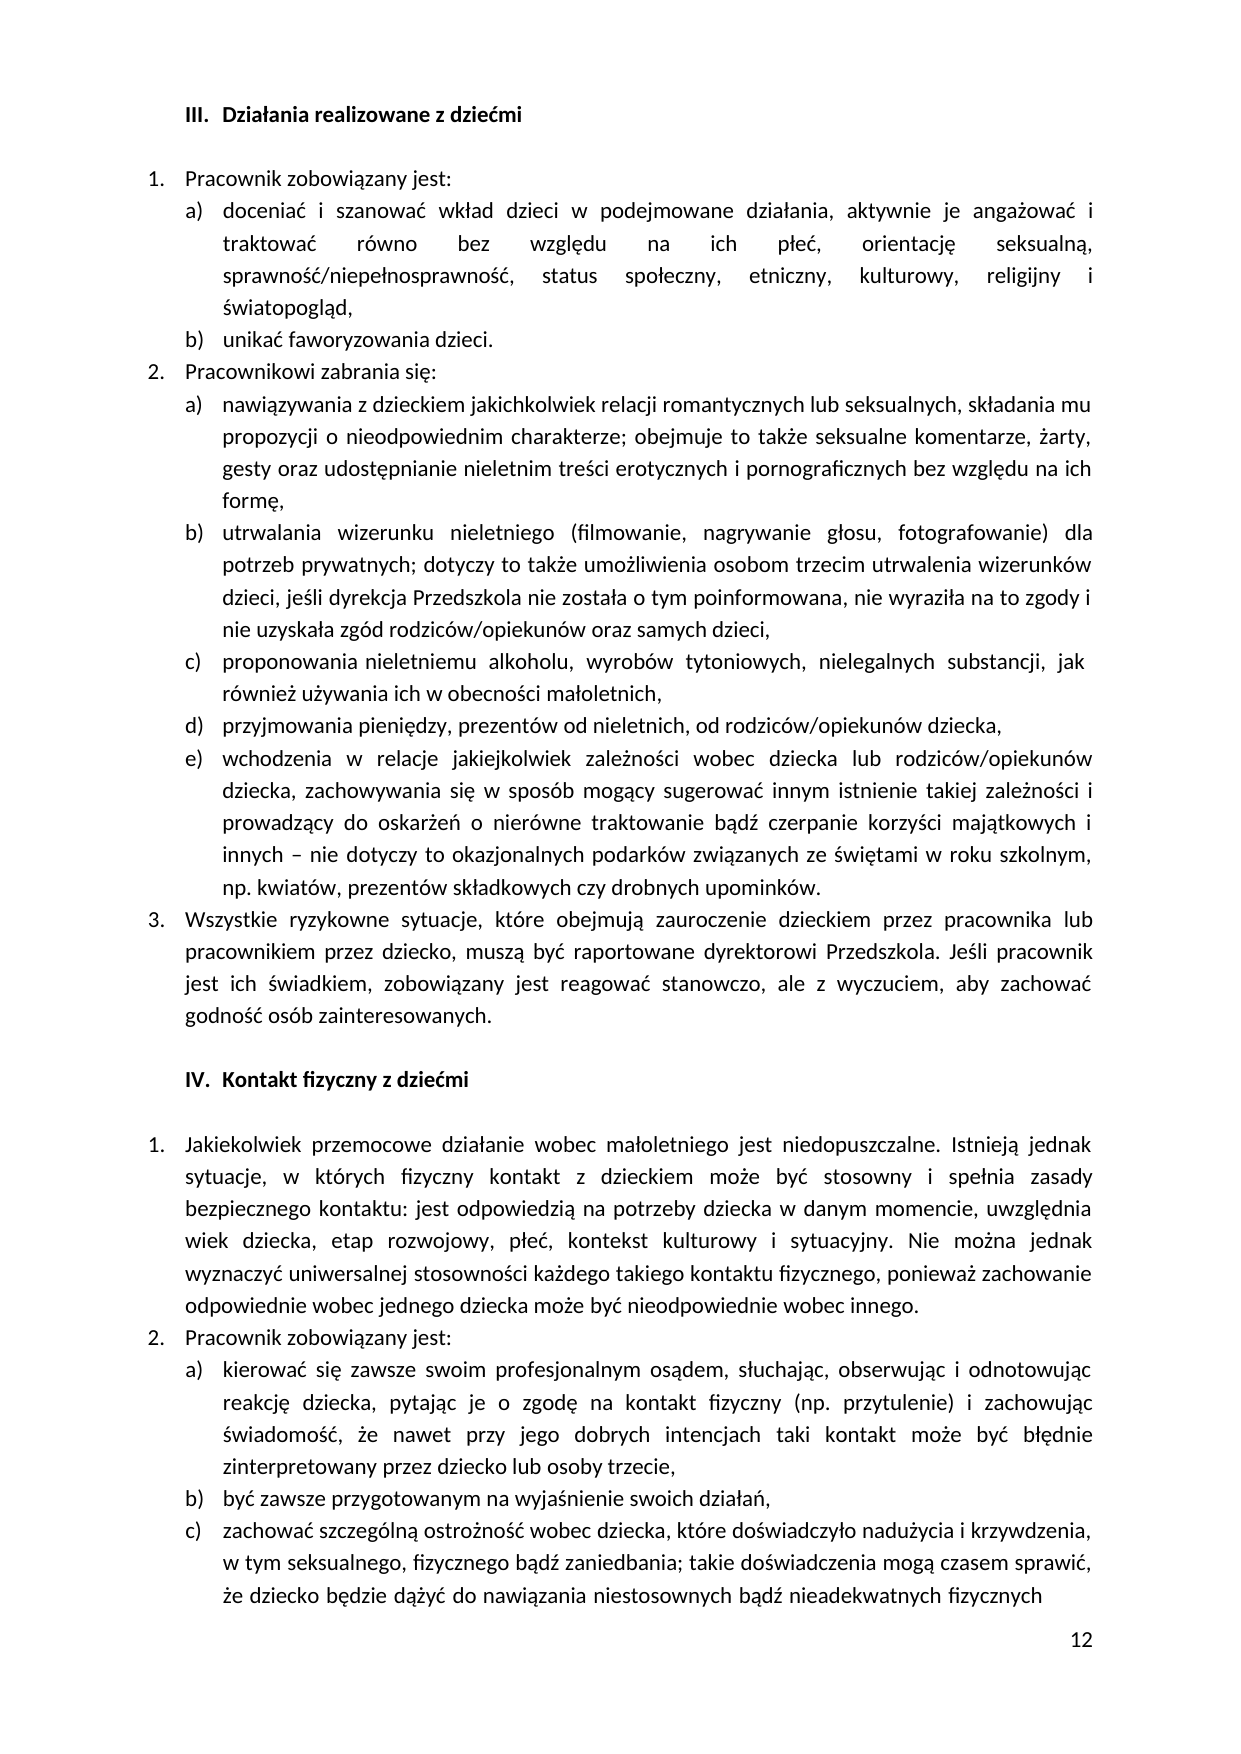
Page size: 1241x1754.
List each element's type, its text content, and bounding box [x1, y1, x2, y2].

list doceniać i szanować wkład dzieci w podejmowane działania, aktywnie je angażować i traktować równo bez względu na ich płeć, orientację seksualną, sprawność/niepełnosprawność, status społeczny, etniczny, kulturowy, religijny i światopogląd, [185, 196, 1093, 321]
list kierować się zawsze swoim profesjonalnym osądem, słuchając, obserwując i odnotowując reakcję dziecka, pytając je o zgodę na kontakt fizyczny (np. przytulenie) i zachowując świadomość, że nawet przy jego dobrych intencjach taki kontakt może być błędnie zinterpretowany przez dziecko lub osoby trzecie, [185, 1355, 1093, 1480]
list Wszystkie ryzykowne sytuacje, które obejmują zauroczenie dzieckiem przez pracownika lub pracownikiem przez dziecko, muszą być raportowane dyrektorowi Przedszkola. Jeśli pracownik jest ich świadkiem, zobowiązany jest reagować stanowczo, ale z wyczuciem, aby zachować godność osób zainteresowanych. [148, 905, 1093, 1029]
list Pracownik zobowiązany jest: [147, 1323, 1107, 1351]
list przyjmowania pieniędzy, prezentów od nieletnich, od rodziców/opiekunów dziecka, [185, 712, 1107, 739]
text również używania ich w obecności małoletnich, [222, 679, 1107, 707]
list Pracownikowi zabrania się: [147, 357, 1107, 385]
list wchodzenia w relacje jakiejkolwiek zależności wobec dziecka lub rodziców/opiekunów dziecka, zachowywania się w sposób mogący sugerować innym istnienie takiej zależności i prowadzący do oskarżeń o nierówne traktowanie bądź czerpanie korzyści majątkowych i innych – nie dotyczy to okazjonalnych podarków związanych ze świętami w roku szkolnym, np. kwiatów, prezentów składkowych czy drobnych upominków. [185, 744, 1093, 901]
list zachować szczególną ostrożność wobec dziecka, które doświadczyło nadużycia i krzywdzenia, w tym seksualnego, fizycznego bądź zaniedbania; takie doświadczenia mogą czasem sprawić, że dziecko będzie dążyć do nawiązania niestosownych bądź nieadekwatnych fizycznych [185, 1516, 1093, 1609]
list Pracownik zobowiązany jest: [147, 164, 1107, 192]
subtitle Kontakt fizyczny z dziećmi [185, 1066, 1107, 1094]
list być zawsze przygotowanym na wyjaśnienie swoich działań, [185, 1484, 1107, 1512]
list Jakiekolwiek przemocowe działanie wobec małoletniego jest niedopuszczalne. Istnieją jednak sytuacje, w których fizyczny kontakt z dzieckiem może być stosowny i spełnia zasady bezpiecznego kontaktu: jest odpowiedzią na potrzeby dziecka w danym momencie, uwzględnia wiek dziecka, etap rozwojowy, płeć, kontekst kulturowy i sytuacyjny. Nie można jednak wyznaczyć uniwersalnej stosowności każdego takiego kontaktu fizycznego, ponieważ zachowanie odpowiednie wobec jednego dziecka może być nieodpowiednie wobec innego. [148, 1130, 1093, 1319]
list nawiązywania z dzieckiem jakichkolwiek relacji romantycznych lub seksualnych, składania mu propozycji o nieodpowiednim charakterze; obejmuje to także seksualne komentarze, żarty, gesty oraz udostępnianie nieletnim treści erotycznych i pornograficznych bez względu na ich formę, [185, 390, 1093, 514]
list unikać faworyzowania dzieci. [185, 325, 1107, 353]
subtitle Działania realizowane z dziećmi [185, 100, 1107, 128]
list proponowania nieletniemu alkoholu, wyrobów tytoniowych, nielegalnych substancji, jak [185, 647, 1107, 675]
list utrwalania wizerunku nieletniego (filmowanie, nagrywanie głosu, fotografowanie) dla potrzeb prywatnych; dotyczy to także umożliwienia osobom trzecim utrwalenia wizerunków dzieci, jeśli dyrekcja Przedszkola nie została o tym poinformowana, nie wyraziła na to zgody i nie uzyskała zgód rodziców/opiekunów oraz samych dzieci, [185, 518, 1093, 643]
